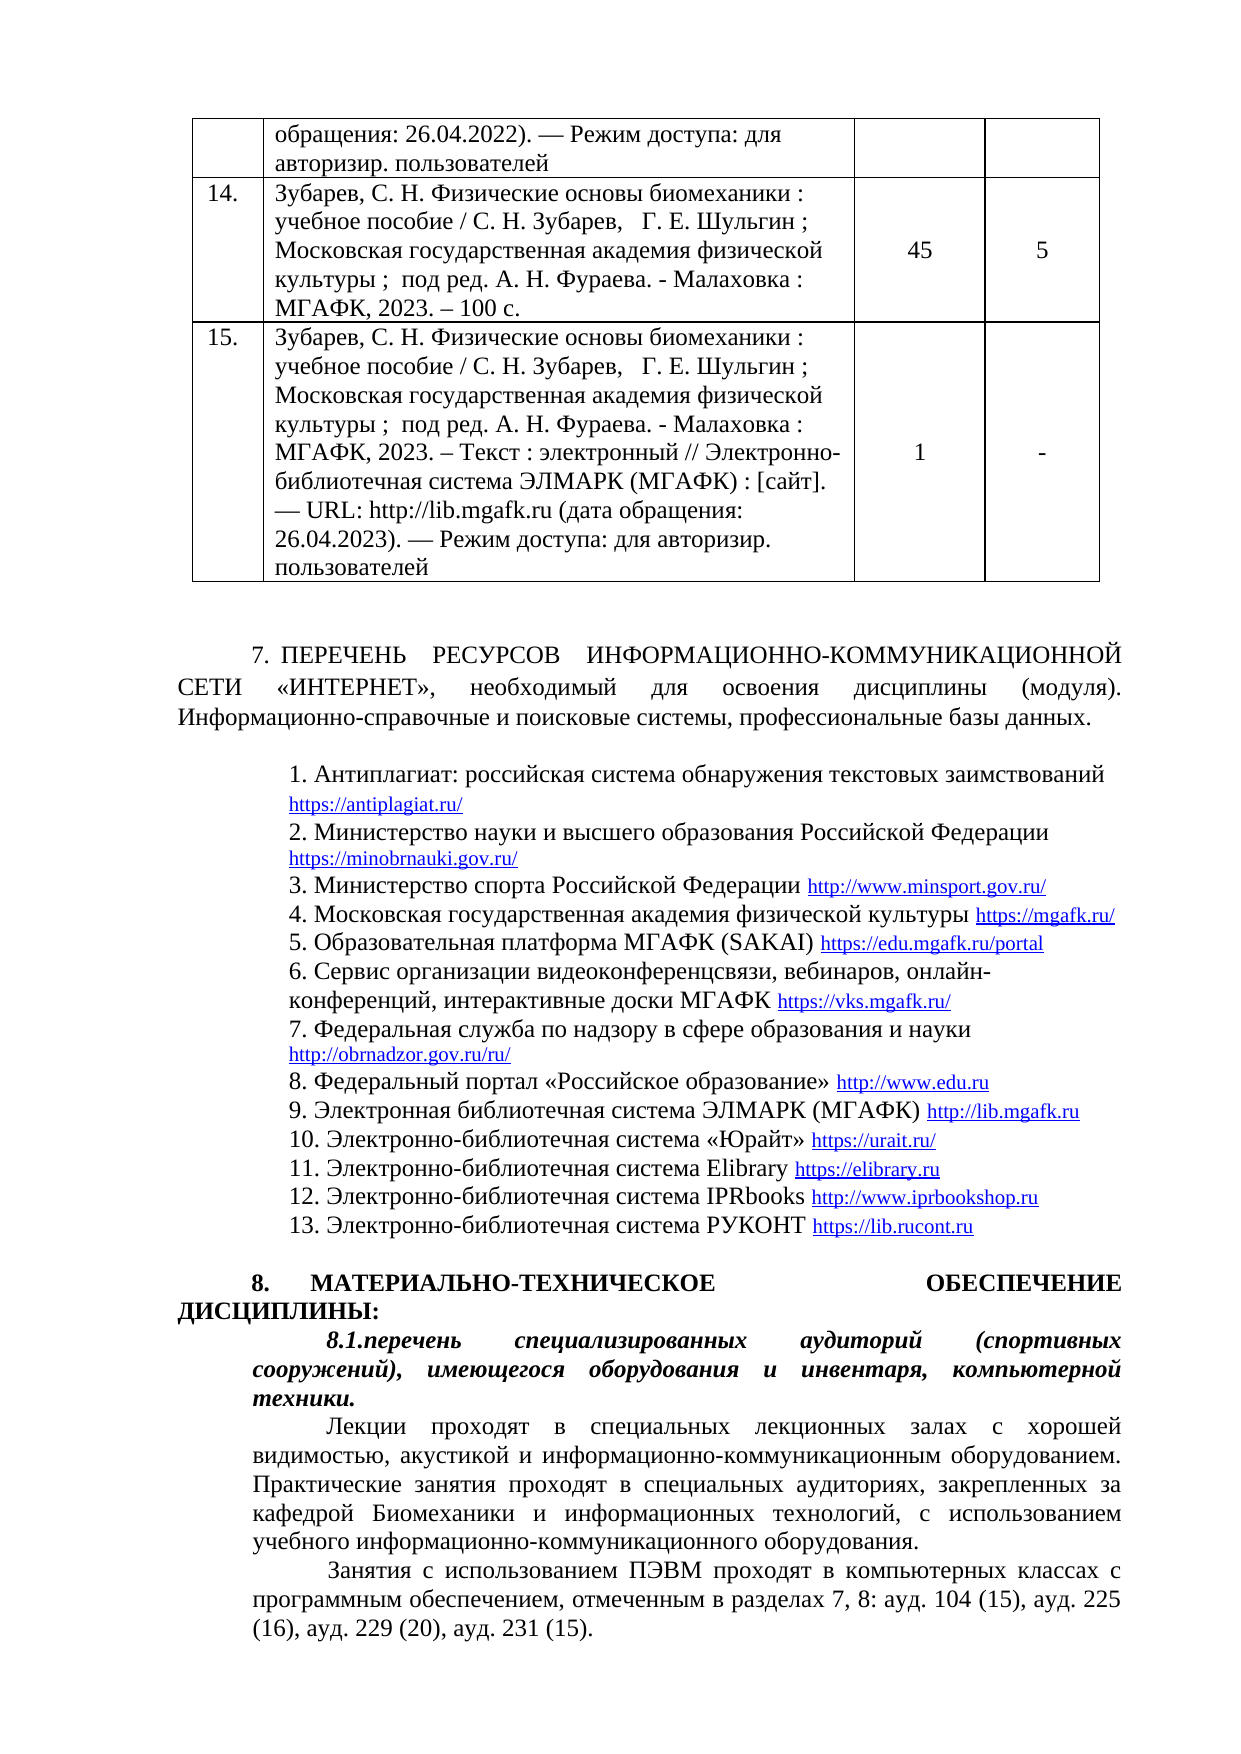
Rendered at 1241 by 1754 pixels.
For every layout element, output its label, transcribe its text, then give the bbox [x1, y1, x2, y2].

table_cell 5 [986, 178, 1099, 321]
text Лекции проходят в специальных лекционных залах с хорошей видимостью, акустикой и информационно-коммуникационным оборудованием. Практические занятия проходят в специальных аудиториях, закрепленных за кафедрой Биомеханики и информационных технологий, с использованием учебного информационно-коммуникационного оборудования. [252, 1411, 1122, 1555]
table_cell [193, 119, 263, 177]
text 1. Антиплагиат: российская система обнаружения текстовых заимствований https://antiplagiat.ru/ [288, 759, 1122, 817]
list Перечень ресурсов информационно-коммуникационной сети «Интернет», необходимый для освоения дисциплины (модуля). Информационно-справочные и поисковые системы, профессиональные базы данных. [177, 640, 1122, 731]
text 8. Федеральный портал «Российское образование» http://www.edu.ru [288, 1066, 1122, 1095]
table_cell 1 [855, 323, 984, 581]
text 6. Сервис организации видеоконференцсвязи, вебинаров, онлайн-конференций, интерактивные доски МГАФК https://vks.mgafk.ru/ [288, 956, 1122, 1014]
table_cell 1 [855, 119, 984, 177]
text 9. Электронная библиотечная система ЭЛМАРК (МГАФК) http://lib.mgafk.ru [288, 1095, 1122, 1124]
table_cell 45 [855, 178, 984, 321]
table_cell Зубарев, С. Н. Физические основы биомеханики : учебное пособие / С. Н. Зубарев, Г. Е. Шульгин ; Московская государственная академия физической культуры ; под ред. А. Н. Фураева. - Малаховка : МГАФК, 2023. – 100 с. [264, 178, 854, 321]
table_cell - [986, 323, 1099, 581]
table_cell Зубарев, С. Н. Физические основы биомеханики : учебное пособие / С. Н. Зубарев, Г. Е. Шульгин ; Московская государственная академия физической культуры ; под ред. А. Н. Фураева. - Малаховка : МГАФК, 2023. – Текст : электронный // Электронно-библиотечная система ЭЛМАРК (МГАФК) : [сайт]. — URL: http://lib.mgafk.ru (дата обращения: 26.04.2023). — Режим доступа: для авторизир. пользователей [264, 323, 854, 581]
text 8.1.перечень специализированных аудиторий (спортивных сооружений), имеющегося оборудования и инвентаря, компьютерной техники. [252, 1325, 1122, 1411]
text Занятия с использованием ПЭВМ проходят в компьютерных классах с программным обеспечением, отмеченным в разделах 7, 8: ауд. 104 (15), ауд. 225 (16), ауд. 229 (20), ауд. 231 (15). [252, 1555, 1122, 1641]
list Материально-техническое обеспечение дисциплины: [177, 1268, 1122, 1325]
text 7. Федеральная служба по надзору в сфере образования и науки http://obrnadzor.gov.ru/ru/ [288, 1014, 1122, 1066]
text 4. Московская государственная академия физической культуры https://mgafk.ru/ [288, 899, 1122, 927]
text 13. Электронно-библиотечная система РУКОНТ https://lib.rucont.ru [288, 1210, 1122, 1239]
text 2. Министерство науки и высшего образования Российской Федерации https://minobrnauki.gov.ru/ [288, 817, 1122, 870]
table_cell [193, 323, 263, 581]
text 10. Электронно-библиотечная система «Юрайт» https://urait.ru/ [288, 1124, 1122, 1153]
text 11. Электронно-библиотечная система Elibrary https://elibrary.ru [288, 1153, 1122, 1181]
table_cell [264, 119, 854, 177]
text 12. Электронно-библиотечная система IPRbooks http://www.iprbookshop.ru [288, 1181, 1122, 1210]
table_cell [193, 178, 263, 321]
text 3. Министерство спорта Российской Федерации http://www.minsport.gov.ru/ [288, 870, 1122, 899]
table_cell - [986, 119, 1099, 177]
text 5. Образовательная платформа МГАФК (SAKAI) https://edu.mgafk.ru/portal [288, 927, 1122, 956]
